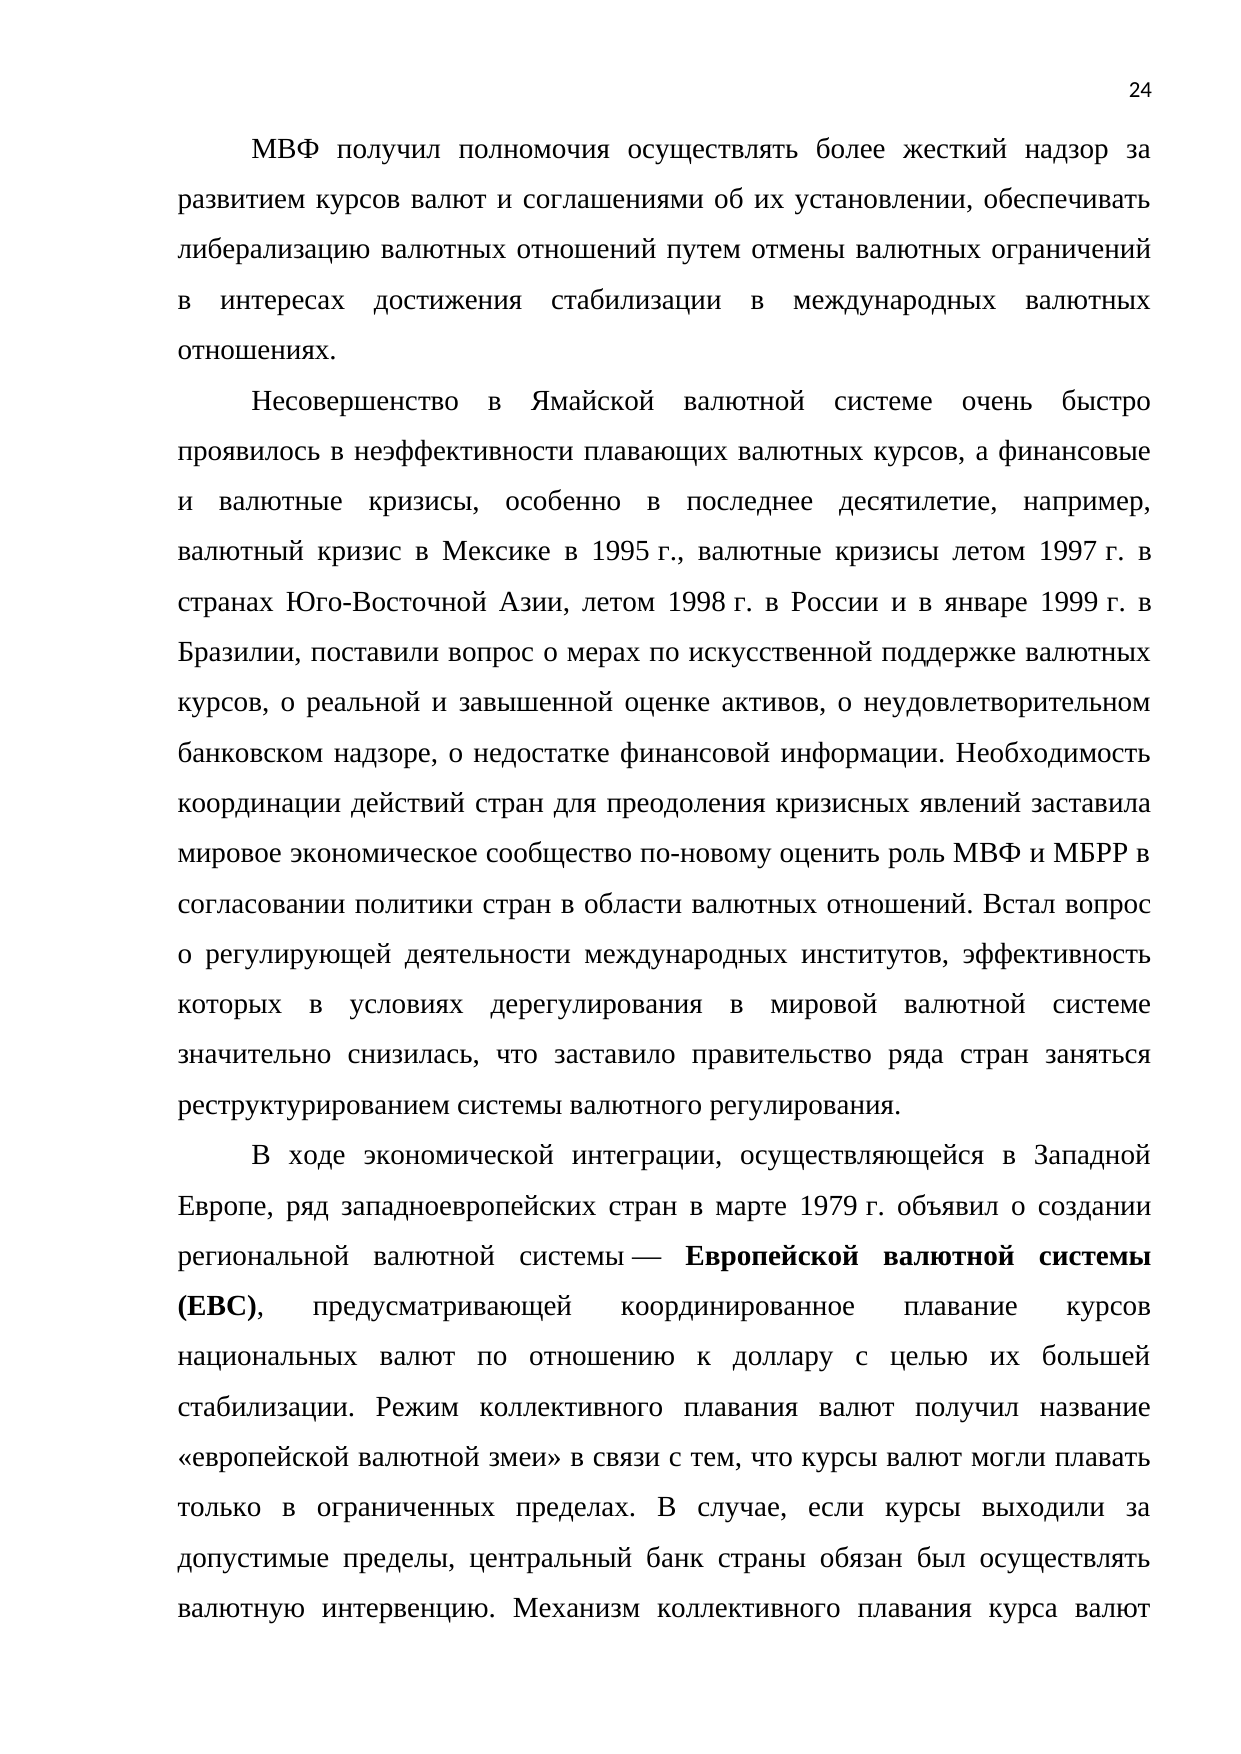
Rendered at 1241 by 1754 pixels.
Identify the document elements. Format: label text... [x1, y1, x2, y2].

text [177, 1137, 1152, 1624]
text МВФ получил полномочия осуществлять более жесткий надзор за развитием курсов валют и соглашениями об их установлении, обеспечивать либерализацию валютных отношений путем отмены валютных ограничений в интересах достижения стабилизации в международных валютных отношениях. [177, 131, 1152, 366]
text Несовершенство в Ямайской валютной системе очень быстро проявилось в неэффективности плавающих валютных курсов, а финансовые и валютные кризисы, особенно в последнее десятилетие, например, валютный кризис в Мексике в 1995 г., валютные кризисы летом 1997 г. в странах Юго-Восточной Азии, летом 1998 г. в России и в январе 1999 г. в Бразилии, поставили вопрос о мерах по искусственной поддержке валютных курсов, о реальной и завышенной оценке активов, о неудовлетворительном банковском надзоре, о недостатке финансовой информации. Необходимость координации действий стран для преодоления кризисных явлений заставила мировое экономическое сообщество по-новому оценить роль МВФ и МБРР в согласовании политики стран в области валютных отношений. Встал вопрос о регулирующей деятельности международных институтов, эффективность которых в условиях дерегулирования в мировой валютной системе значительно снизилась, что заставило правительство ряда стран заняться реструктурированием системы валютного регулирования. [177, 383, 1152, 1121]
